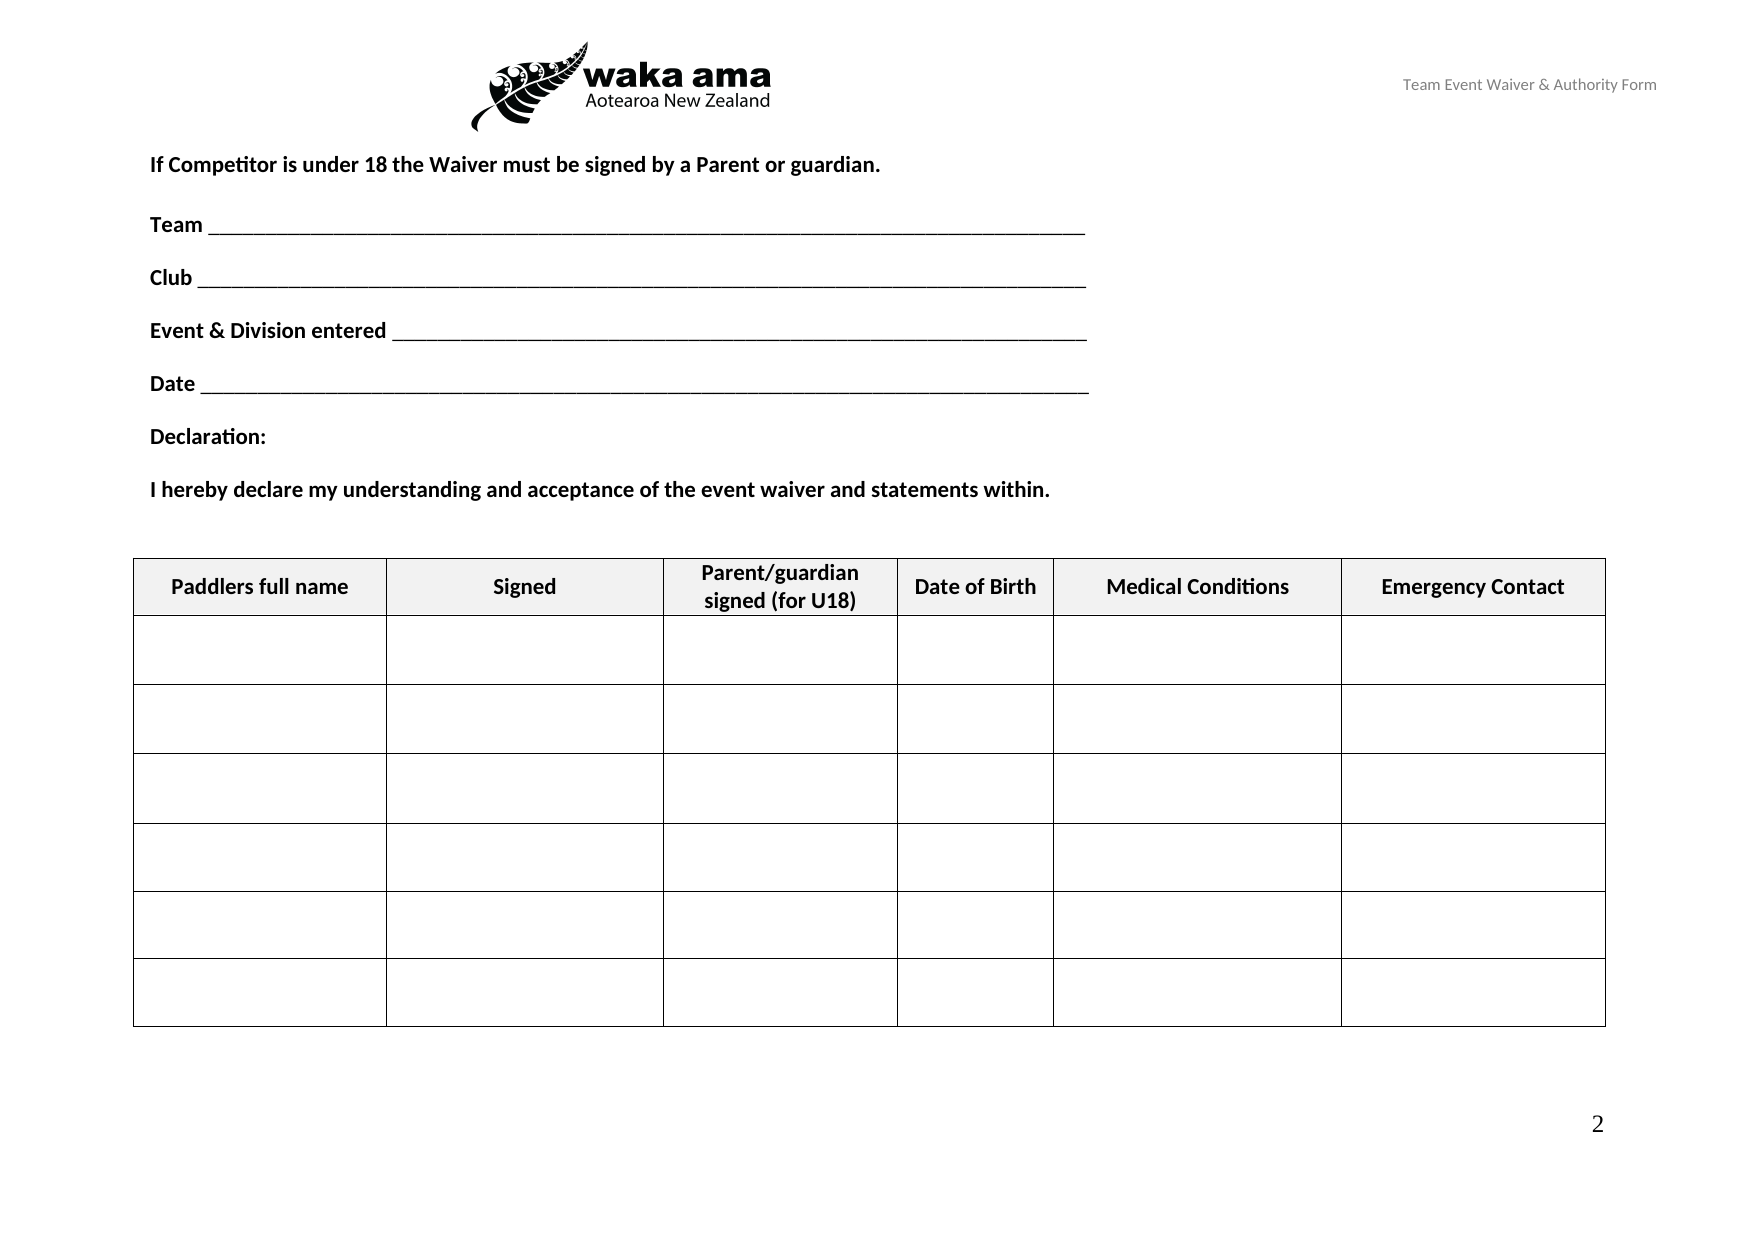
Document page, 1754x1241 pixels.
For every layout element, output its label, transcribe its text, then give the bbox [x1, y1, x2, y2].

table_cell [134, 754, 386, 823]
table_cell [664, 824, 897, 891]
table_cell [898, 892, 1053, 958]
text If Competitor is under 18 the Waiver must be signed by a Parent or guardian. [150, 150, 1604, 178]
text Event & Division entered _____________________________________________________________ [150, 316, 1604, 344]
table_cell [134, 616, 386, 684]
table_header Paddlers full name [134, 559, 386, 614]
table_cell [664, 685, 897, 753]
table_cell [1054, 685, 1341, 753]
table_cell [1054, 824, 1341, 891]
table_header Parent/guardian signed (for U18) [664, 559, 897, 614]
text Team _____________________________________________________________________________ [150, 210, 1604, 238]
table_cell [134, 959, 386, 1026]
table_cell [1054, 754, 1341, 823]
table_cell [1342, 824, 1605, 891]
table_header Emergency Contact [1342, 559, 1605, 614]
table_cell [1342, 892, 1605, 958]
table_cell [898, 685, 1053, 753]
table_cell [664, 754, 897, 823]
table_cell [387, 616, 663, 684]
table_cell [387, 959, 663, 1026]
table_cell [664, 959, 897, 1026]
text I hereby declare my understanding and acceptance of the event waiver and statements within. [150, 475, 1604, 503]
table_cell [898, 959, 1053, 1026]
table_cell [664, 892, 897, 958]
table_cell [1342, 959, 1605, 1026]
table_cell [134, 685, 386, 753]
table_cell [1054, 892, 1341, 958]
table_header Signed [387, 559, 663, 614]
table_cell [1054, 616, 1341, 684]
table_cell [898, 616, 1053, 684]
table_cell [1054, 959, 1341, 1026]
table_header Medical Conditions [1054, 559, 1341, 614]
picture [465, 27, 774, 137]
table_header Date of Birth [898, 559, 1053, 614]
text Date ______________________________________________________________________________ [150, 369, 1604, 397]
table_cell [898, 824, 1053, 891]
table_cell [387, 824, 663, 891]
table_cell [898, 754, 1053, 823]
table_cell [387, 685, 663, 753]
table_cell [134, 824, 386, 891]
table_cell [134, 892, 386, 958]
text Club ______________________________________________________________________________ [150, 263, 1604, 291]
text Declaration: [150, 422, 1604, 450]
table_cell [1342, 685, 1605, 753]
table_cell [387, 892, 663, 958]
table_cell [664, 616, 897, 684]
table_cell [1342, 616, 1605, 684]
table_cell [387, 754, 663, 823]
table_cell [1342, 754, 1605, 823]
